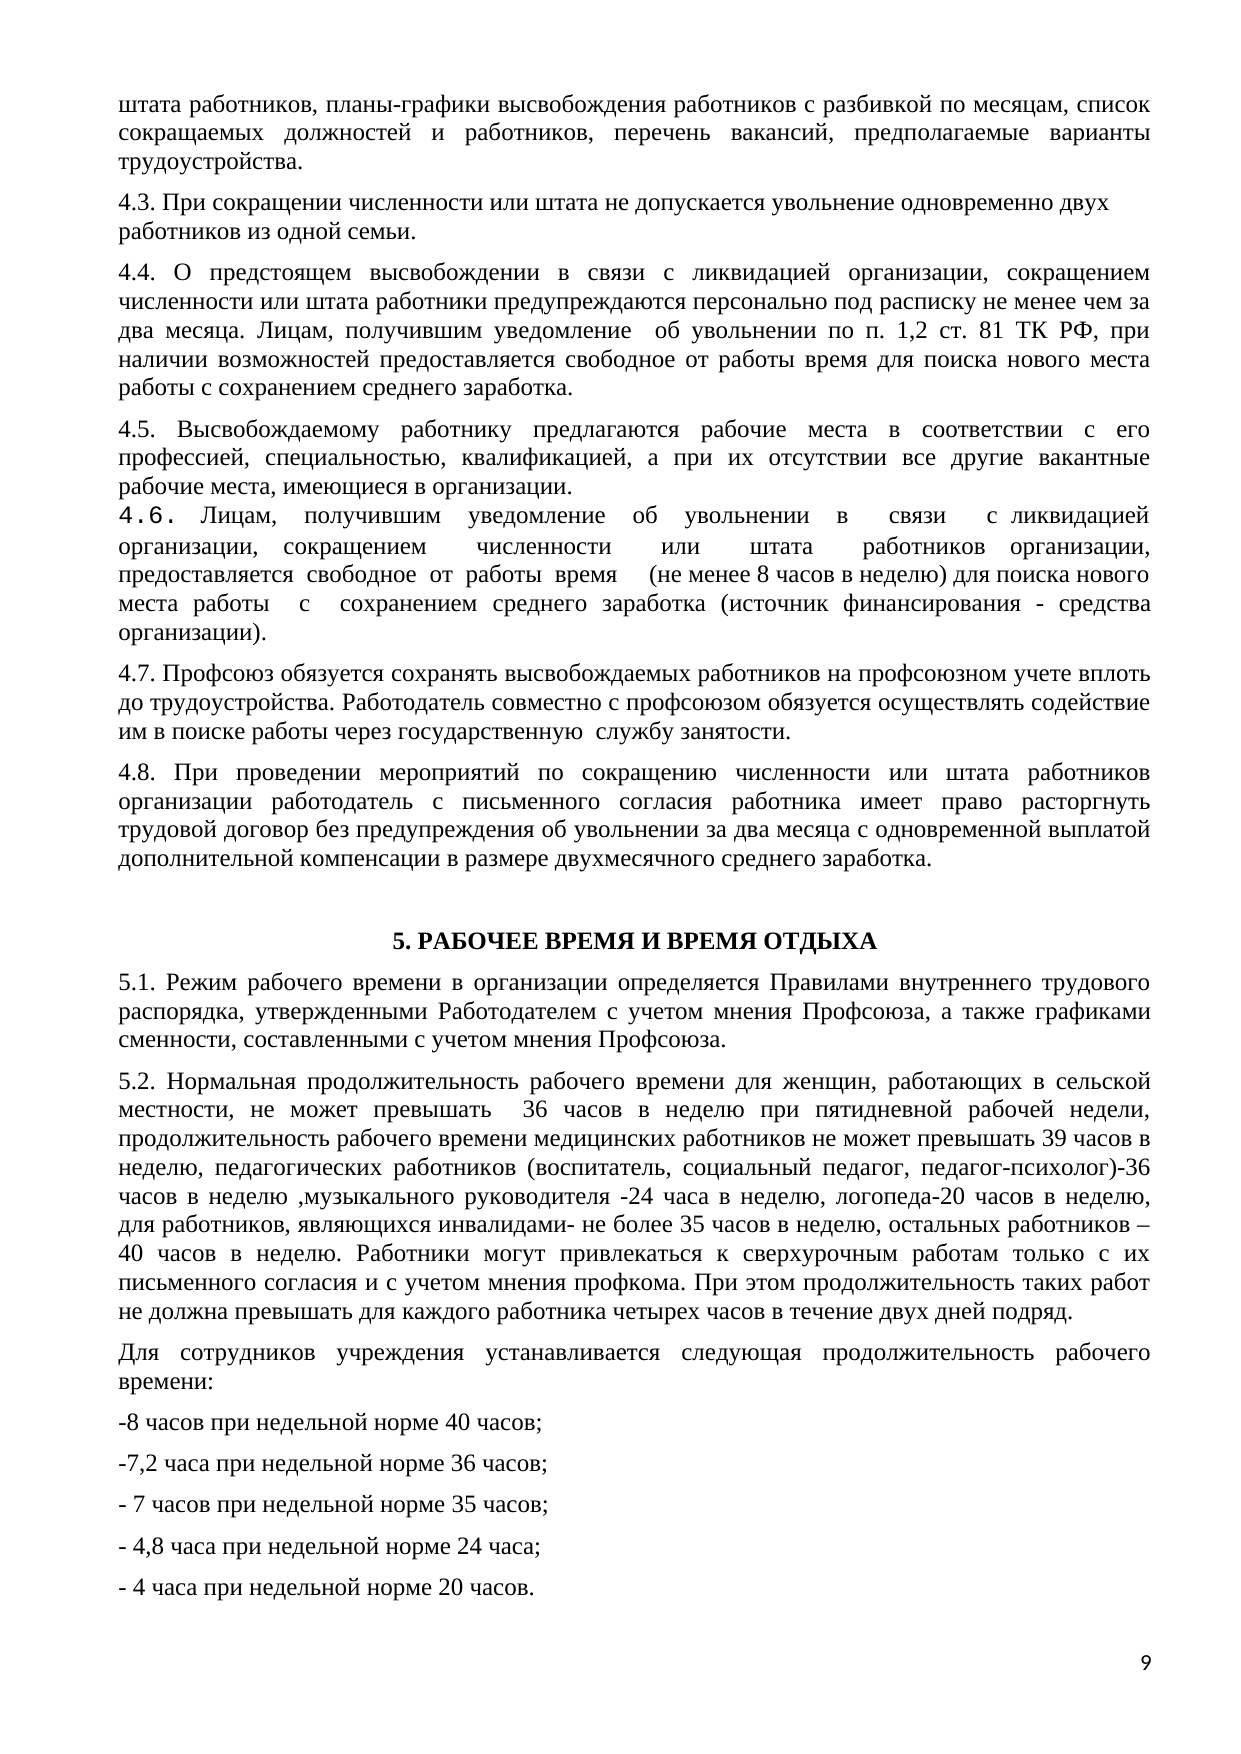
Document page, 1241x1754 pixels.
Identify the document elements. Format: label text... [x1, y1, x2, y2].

text 5.2. Нормальная продолжительность рабочего времени для женщин, работающих в сельской местности, не может превышать 36 часов в неделю при пятидневной рабочей недели, продолжительность рабочего времени медицинских работников не может превышать 39 часов в неделю, педагогических работников (воспитатель, социальный педагог, педагог-психолог)-36 часов в неделю ,музыкального руководителя -24 часа в неделю, логопеда-20 часов в неделю, для работников, являющихся инвалидами- не более 35 часов в неделю, остальных работников – 40 часов в неделю. Работники могут привлекаться к сверхурочным работам только с их письменного согласия и с учетом мнения профкома. При этом продолжительность таких работ не должна превышать для каждого работника четырех часов в течение двух дней подряд. [118, 1066, 1152, 1324]
text 4.6. Лицам, получившим уведомление об увольнении в связи с ликвидацией организации, сокращением численности или штата работников организации, предоставляется свободное от работы время (не менее 8 часов в неделю) для поиска нового места работы с сохранением среднего заработка (источник финансирования - средства организации). [118, 500, 1152, 646]
text 4.7. Профсоюз обязуется сохранять высвобождаемых работников на профсоюзном учете вплоть до трудоустройства. Работодатель совместно с профсоюзом обязуется осуществлять содействие им в поиске работы через государственную службу занятости. [118, 658, 1152, 744]
text - 4 часа при недельной норме 20 часов. [118, 1572, 1152, 1601]
text 5.1. Режим рабочего времени в организации определяется Правилами внутреннего трудового распорядка, утвержденными Работодателем с учетом мнения Профсоюза, а также графиками сменности, составленными с учетом мнения Профсоюза. [118, 967, 1152, 1053]
text 4.4. О предстоящем высвобождении в связи с ликвидацией организации, сокращением численности или штата работники предупреждаются персонально под расписку не менее чем за два месяца. Лицам, получившим уведомление об увольнении по п. 1,2 ст. 81 ТК РФ, при наличии возможностей предоставляется свободное от работы время для поиска нового места работы с сохранением среднего заработка. [118, 257, 1152, 401]
text 4.5. Высвобождаемому работнику предлагаются рабочие места в соответствии с его профессией, специальностью, квалификацией, а при их отсутствии все другие вакантные рабочие места, имеющиеся в организации. [118, 414, 1152, 500]
text -7,2 часа при недельной норме 36 часов; [118, 1448, 1152, 1477]
text - 7 часов при недельной норме 35 часов; [118, 1489, 1152, 1518]
text 5. РАБОЧЕЕ ВРЕМЯ И ВРЕМЯ ОТДЫХА [118, 926, 1152, 954]
text -8 часов при недельной норме 40 часов; [118, 1407, 1152, 1436]
text Для сотрудников учреждения устанавливается следующая продолжительность рабочего времени: [118, 1337, 1152, 1394]
text 4.8. При проведении мероприятий по сокращению численности или штата работников организации работодатель с письменного согласия работника имеет право расторгнуть трудовой договор без предупреждения об увольнении за два месяца с одновременной выплатой дополнительной компенсации в размере двухмесячного среднего заработка. [118, 757, 1152, 872]
text 4.3. При сокращении численности или штата не допускается увольнение одновременно двух работников из одной семьи. [118, 187, 1152, 245]
text - 4,8 часа при недельной норме 24 часа; [118, 1531, 1152, 1559]
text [118, 89, 1152, 175]
